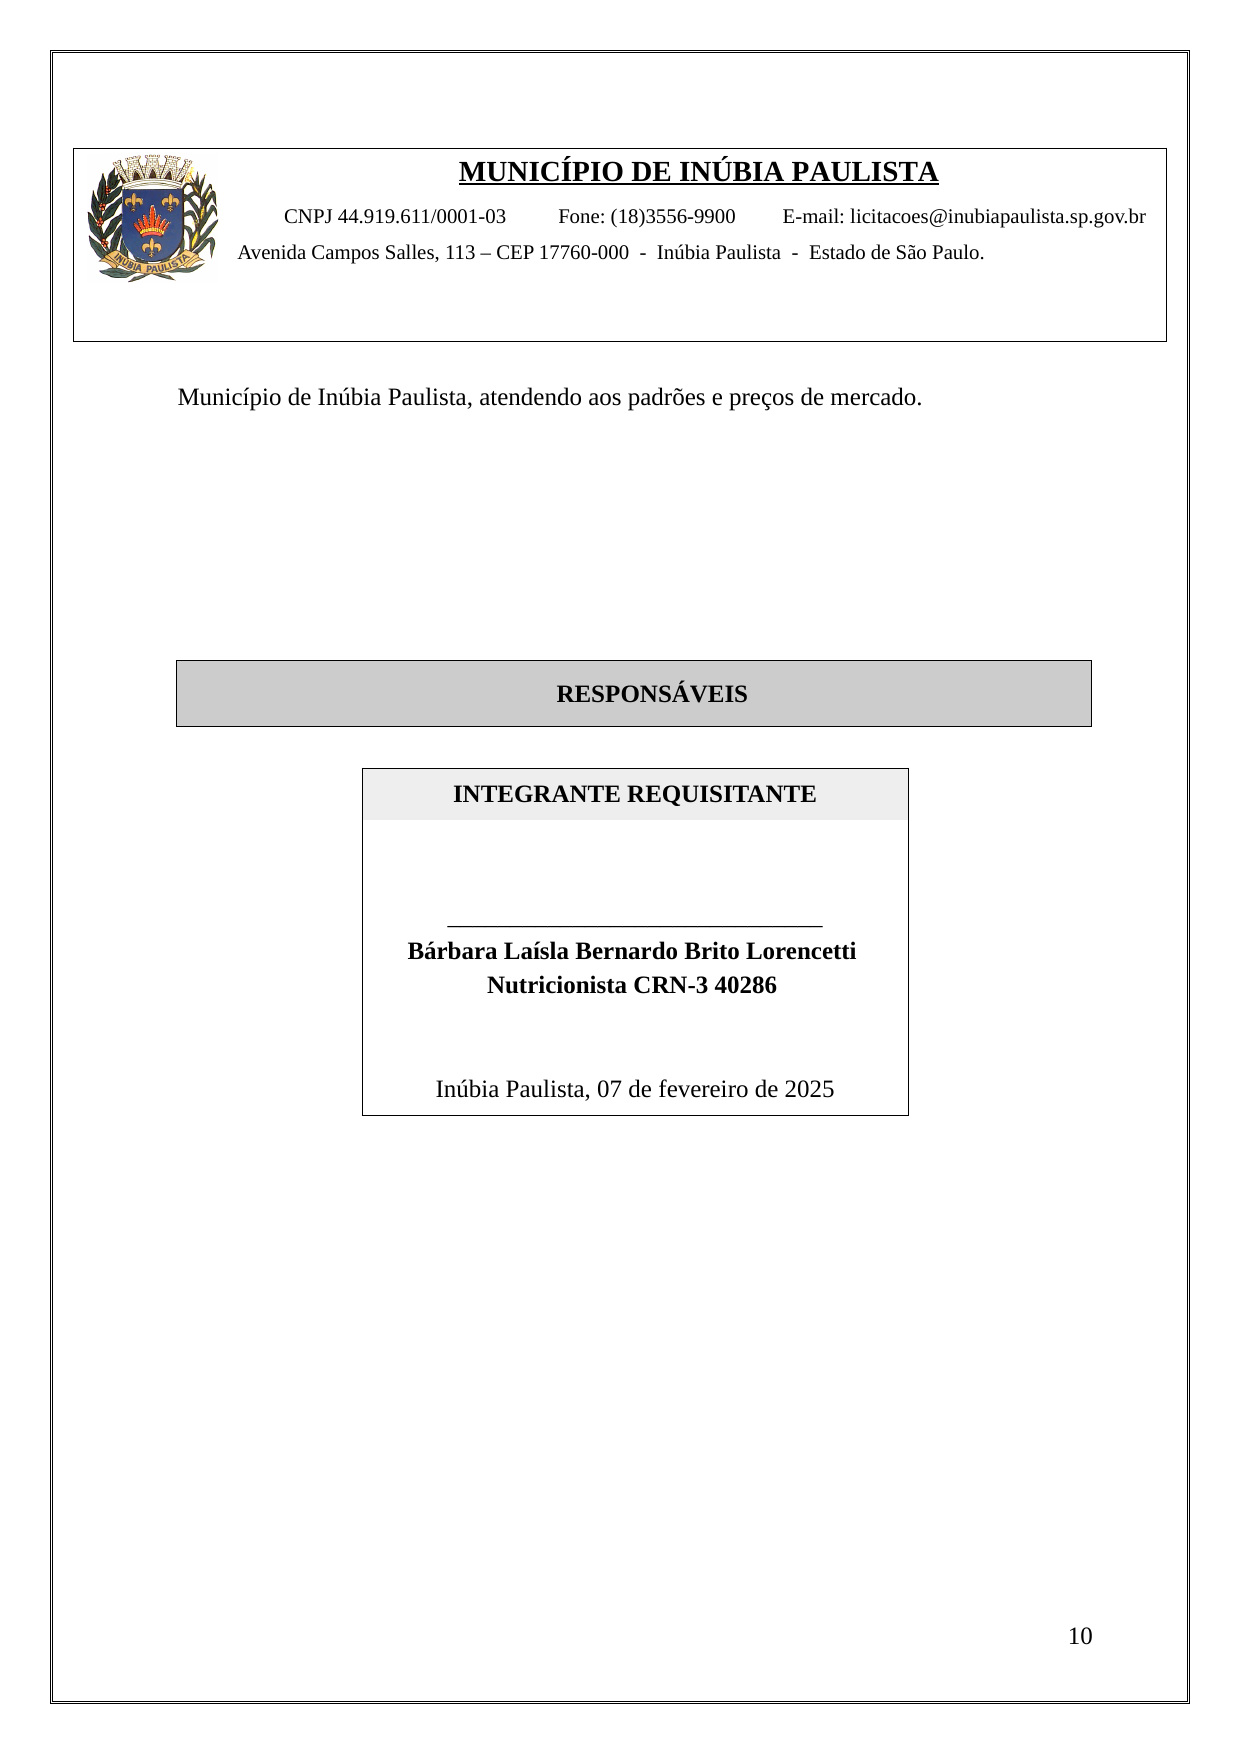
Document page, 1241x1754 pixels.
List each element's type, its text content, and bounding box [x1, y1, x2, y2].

table_header RESPONSÁVEIS [177, 661, 1091, 726]
picture [87, 153, 219, 283]
table_cell ______________________________ Bárbara Laísla Bernardo Brito Lorencetti Nutricionista CRN-3 40286 Inúbia Paulista, 07 de fevereiro de 2025 [363, 820, 908, 1115]
table_header INTEGRANTE REQUISITANTE [363, 769, 908, 820]
